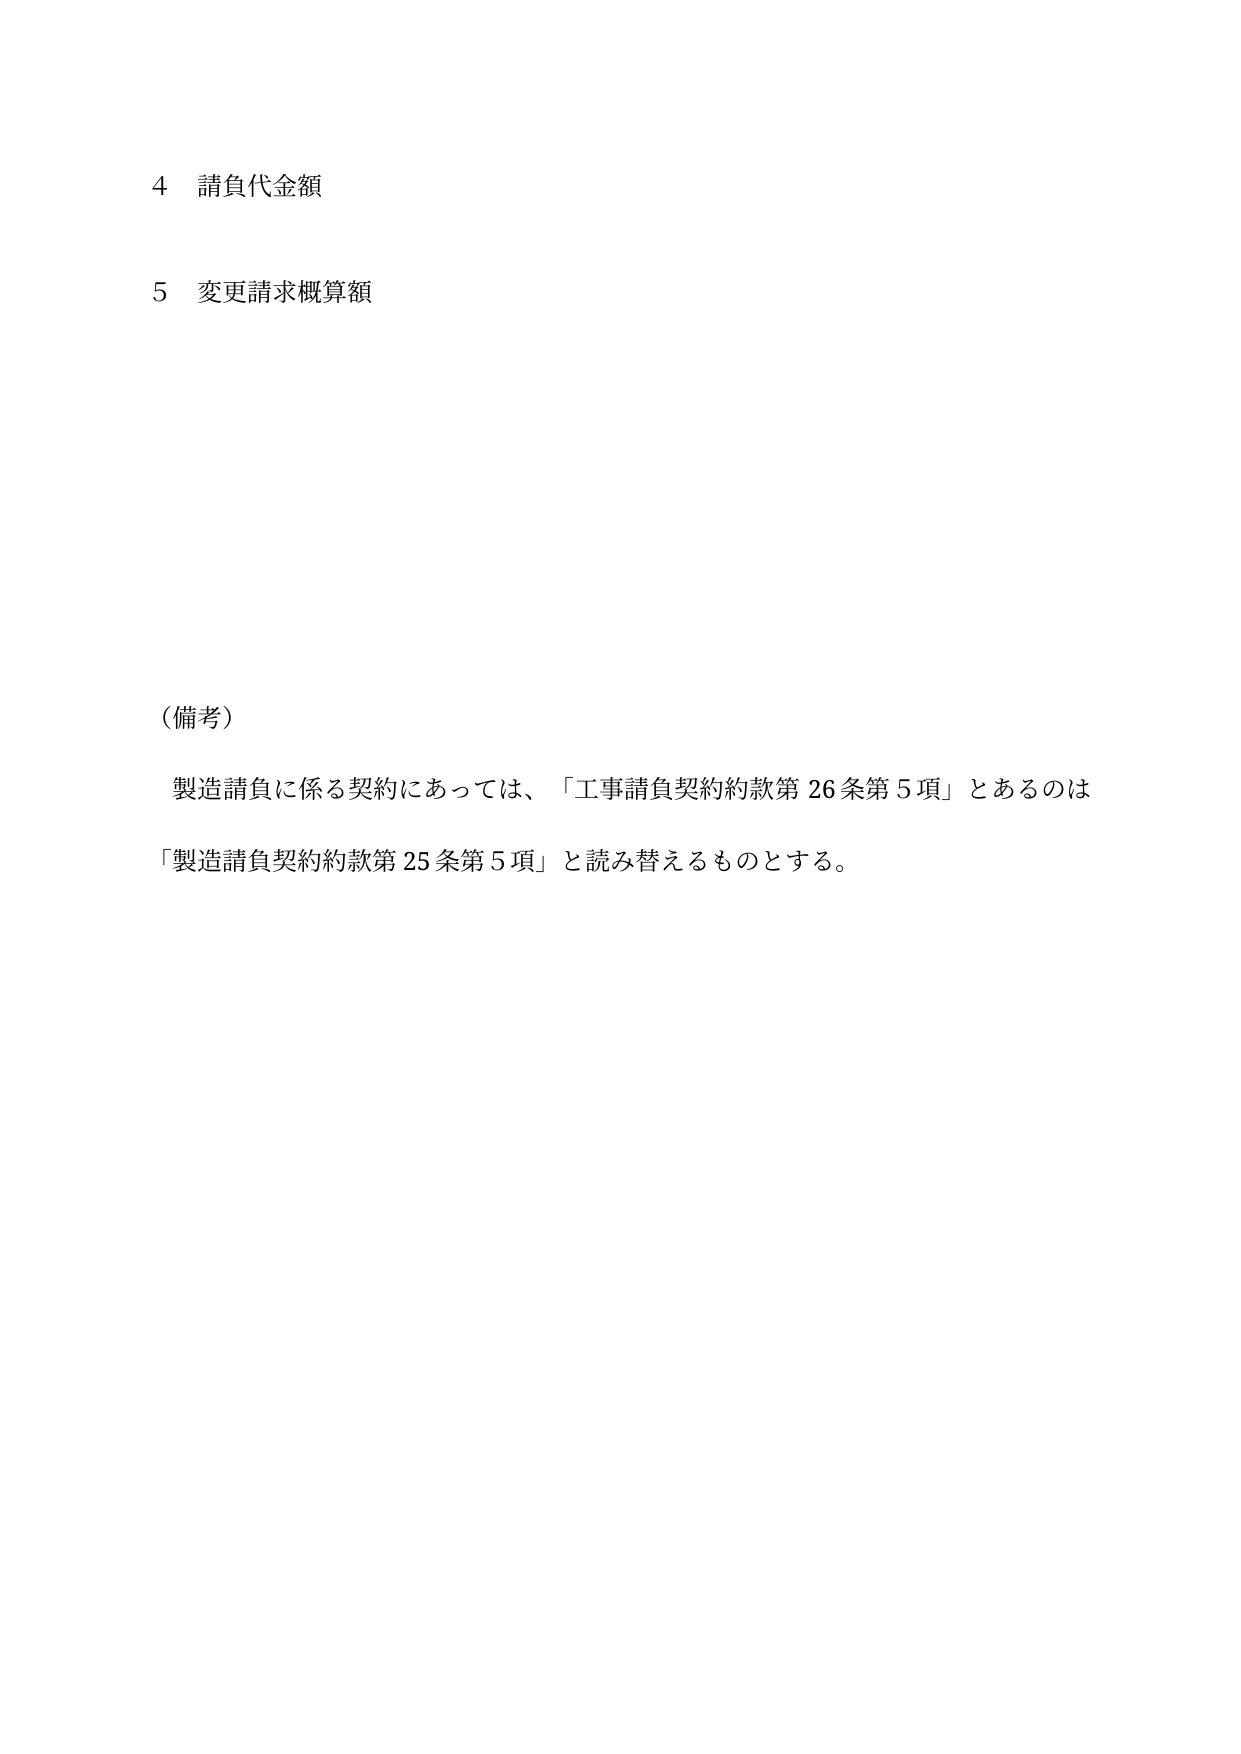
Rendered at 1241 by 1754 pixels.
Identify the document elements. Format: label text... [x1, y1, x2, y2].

text ５ 変更請求概算額 [148, 255, 1092, 326]
text （備考） [148, 682, 1092, 753]
text 製造請負に係る契約にあっては、「工事請負契約約款第26条第５項」とあるのは「製造請負契約約款第25条第５項」と読み替えるものとする。 [148, 753, 1092, 895]
text ４ 請負代金額 [148, 149, 1092, 220]
